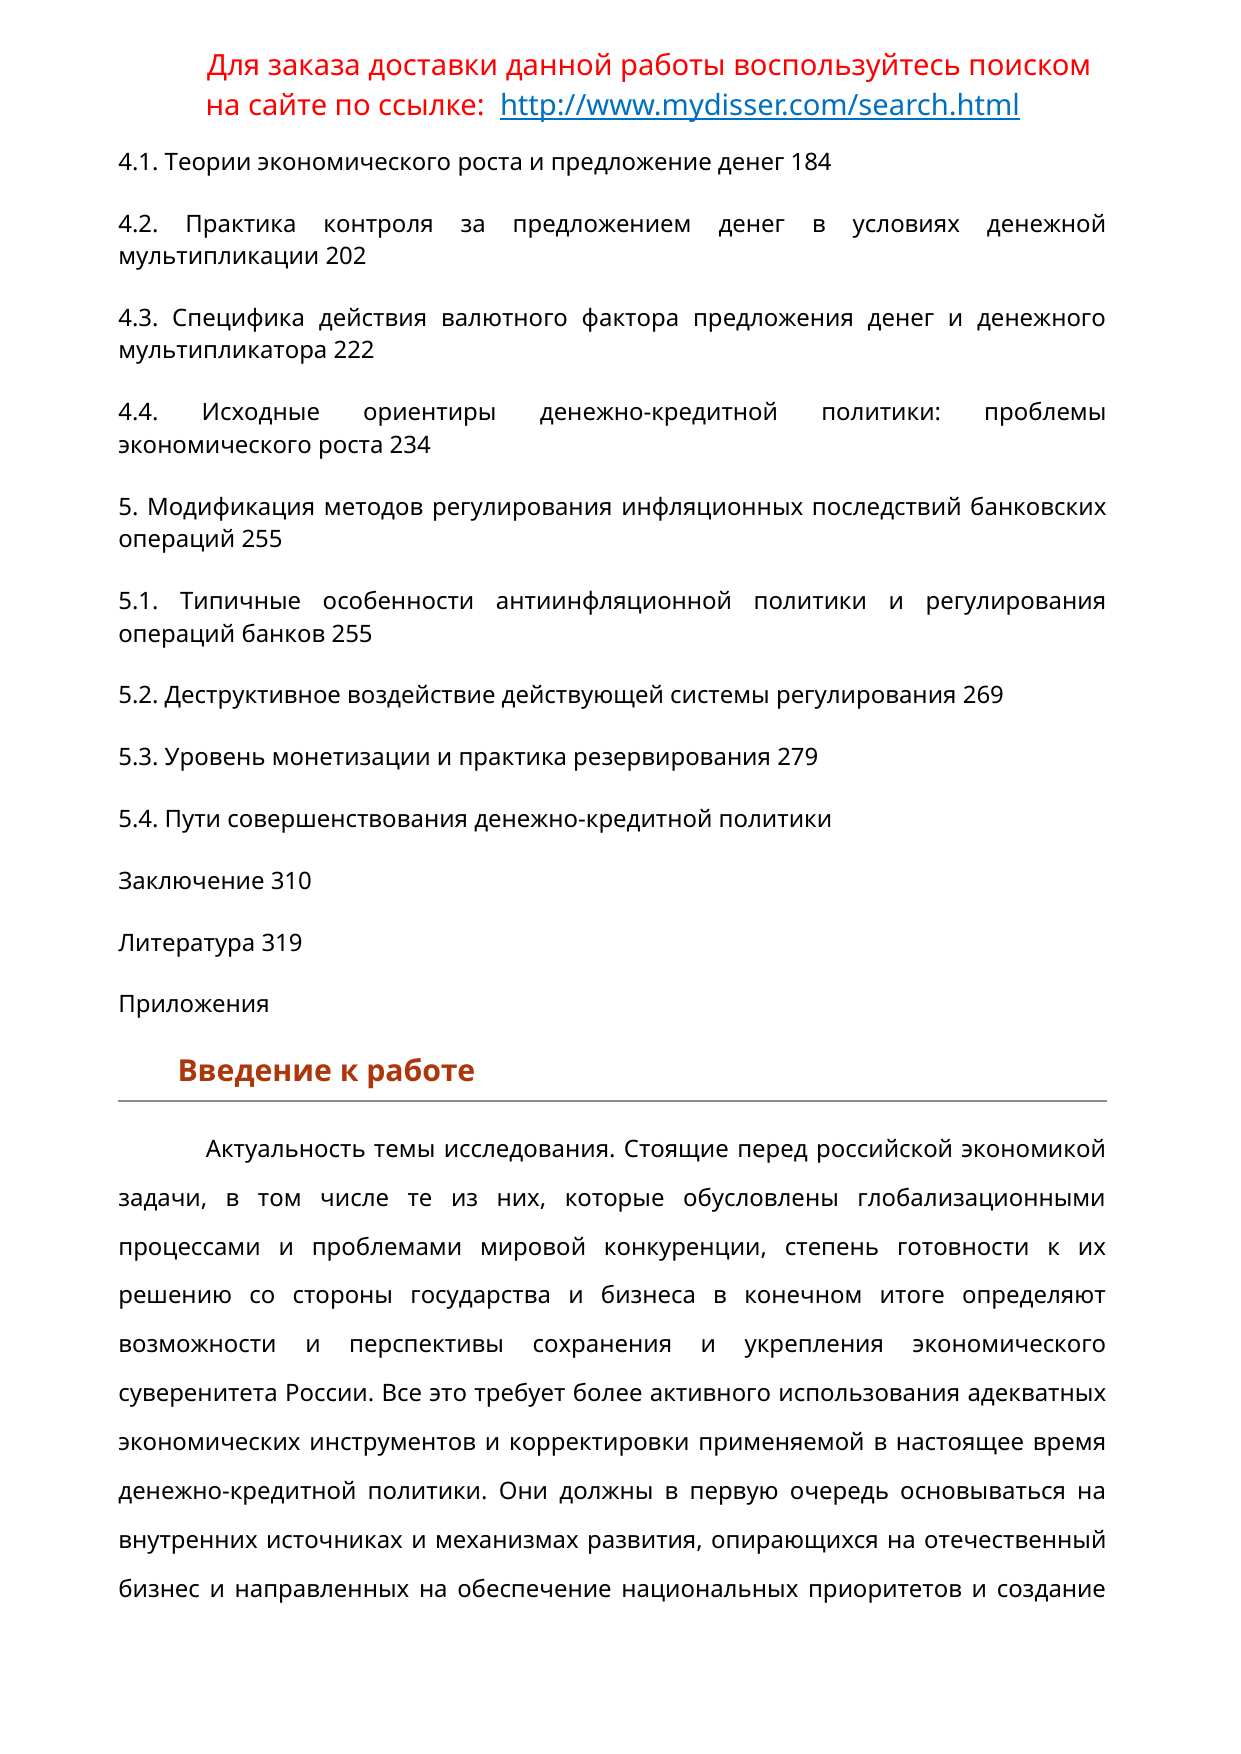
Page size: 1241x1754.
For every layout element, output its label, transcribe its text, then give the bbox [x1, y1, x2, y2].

text Заключение 310 [118, 863, 1107, 896]
text 5.4. Пути совершенствования денежно-кредитной политики [118, 802, 1107, 834]
text 4.4. Исходные ориентиры денежно-кредитной политики: проблемы экономического роста 234 [118, 395, 1107, 460]
text Литература 319 [118, 925, 1107, 958]
text 4.3. Специфика действия валютного фактора предложения денег и денежного мультипликатора 222 [118, 301, 1107, 366]
text 5.2. Деструктивное воздействие действующей системы регулирования 269 [118, 678, 1107, 711]
text 5.3. Уровень монетизации и практика резервирования 279 [118, 740, 1107, 773]
text 4.1. Теории экономического роста и предложение денег 184 [118, 144, 1107, 177]
text 5.1. Типичные особенности антиинфляционной политики и регулирования операций банков 255 [118, 584, 1107, 649]
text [118, 1132, 1107, 1604]
text 5. Модификация методов регулирования инфляционных последствий банковских операций 255 [118, 489, 1107, 555]
text Приложения [118, 987, 1107, 1020]
text Введение к работе [118, 1049, 1107, 1100]
text 4.2. Практика контроля за предложением денег в условиях денежной мультипликации 202 [118, 206, 1107, 272]
